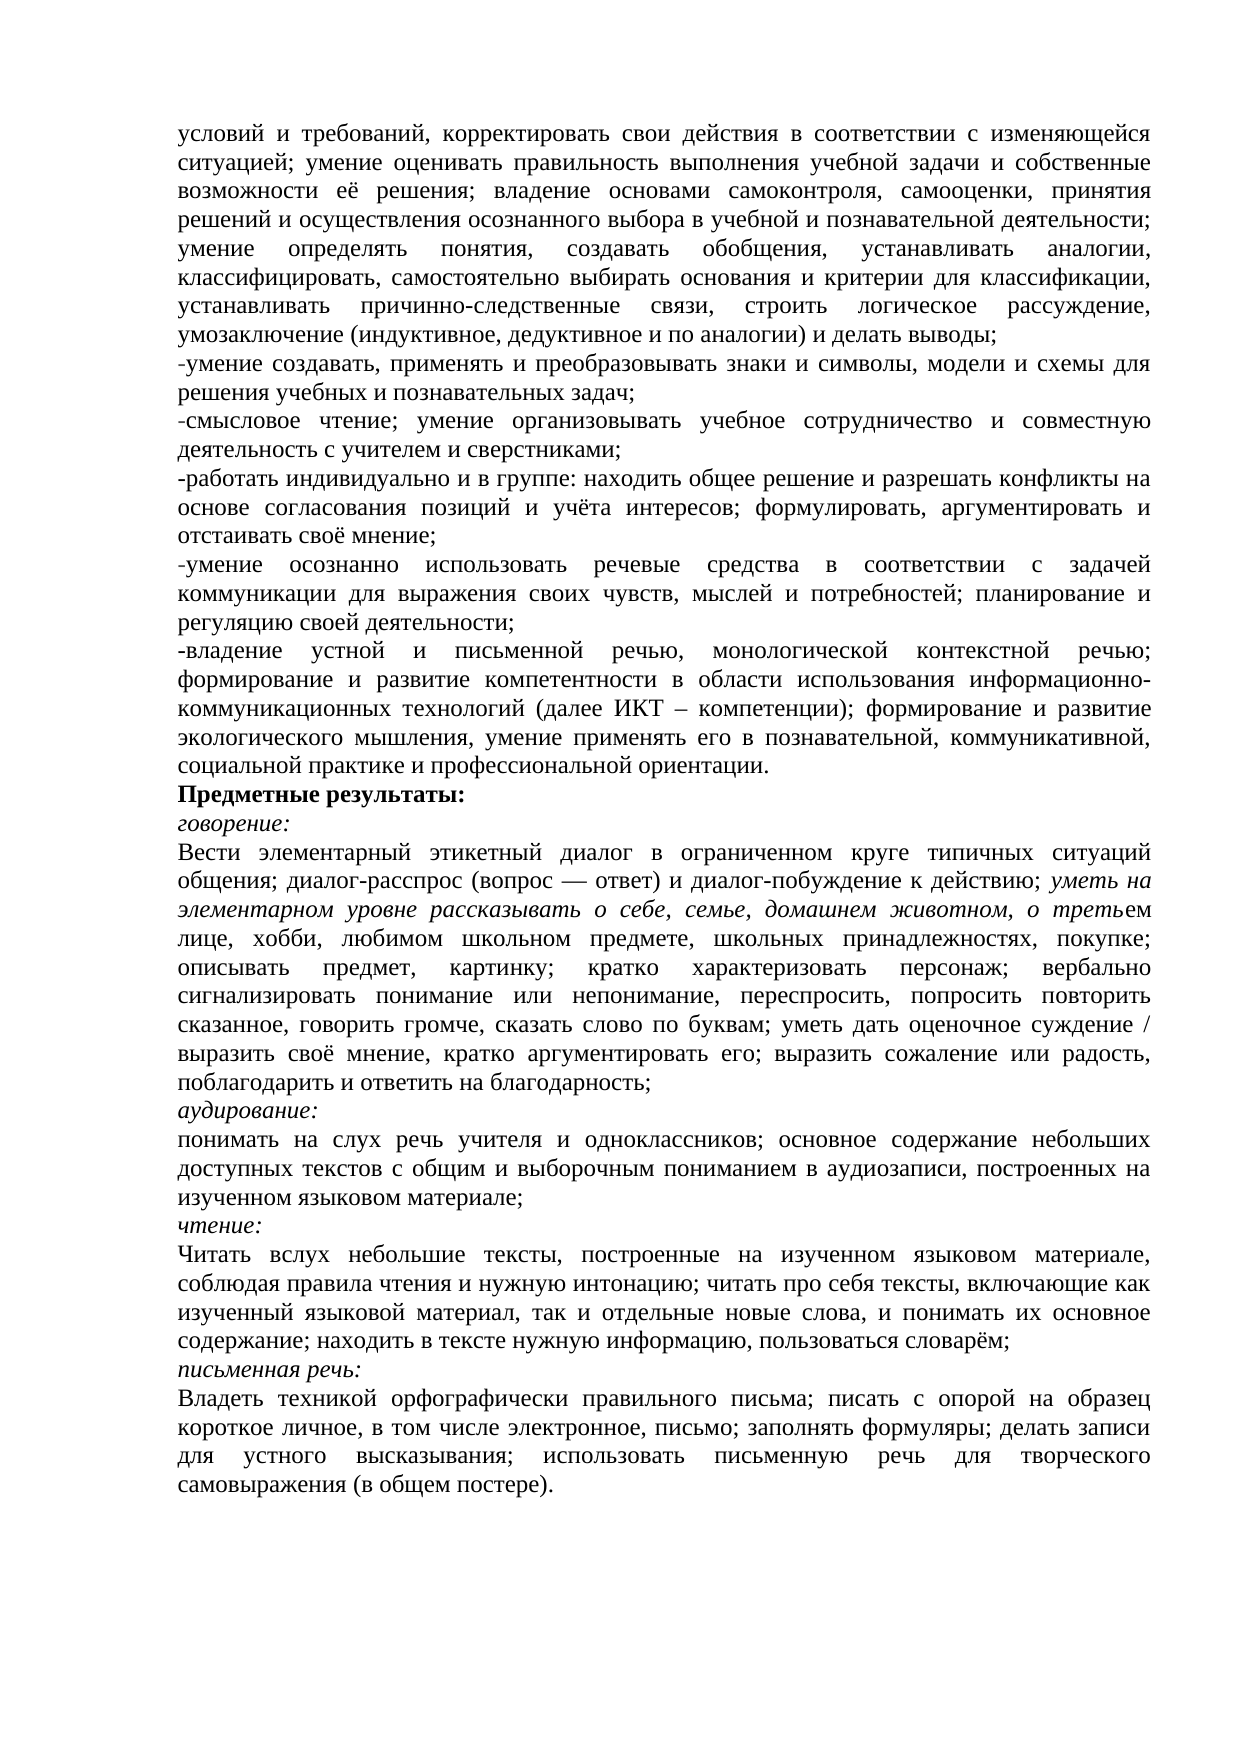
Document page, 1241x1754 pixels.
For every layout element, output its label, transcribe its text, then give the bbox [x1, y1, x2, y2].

text -владение устной и письменной речью, монологической контекстной речью; формирование и развитие компетентности в области использования информационно-коммуникационных технологий (далее ИКТ – компетенции); формирование и развитие экологического мышления, умение применять его в познавательной, коммуникативной, социальной практике и профессиональной ориентации. [177, 636, 1152, 779]
text Владеть техникой орфографически правильного письма; писать с опорой на образец короткое личное, в том числе электронное, письмо; заполнять формуляры; делать записи для устного высказывания; использовать письменную речь для творческого самовыражения (в общем постере). [177, 1383, 1152, 1498]
text Вести элементарный этикетный диалог в ограниченном круге типичных ситуаций общения; диалог-расспрос (вопрос — ответ) и диалог-побуждение к действию; уметь на элементарном уровне рассказывать о себе, семье, домашнем животном, о третьем лице, хобби, любимом школьном предмете, школьных принадлежностях, покупке; описывать предмет, картинку; кратко характеризовать персонаж; вербально сигнализировать понимание или непонимание, переспросить, попросить повторить сказанное, говорить громче, сказать слово по буквам; уметь дать оценочное суждение / выразить своё мнение, кратко аргументировать его; выразить сожаление или радость, поблагодарить и ответить на благодарность; [177, 837, 1152, 1096]
text -умение создавать, применять и преобразовывать знаки и символы, модели и схемы для решения учебных и познавательных задач; [177, 348, 1152, 406]
text -работать индивидуально и в группе: находить общее решение и разрешать конфликты на основе согласования позиций и учёта интересов; формулировать, аргументировать и отстаивать своё мнение; [177, 463, 1152, 549]
text письменная речь: [177, 1354, 1152, 1383]
text аудирование: [177, 1096, 1152, 1124]
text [177, 118, 1152, 348]
text Предметные результаты: [177, 779, 1152, 808]
text -умение осознанно использовать речевые средства в соответствии с задачей коммуникации для выражения своих чувств, мыслей и потребностей; планирование и регуляцию своей деятельности; [177, 549, 1152, 636]
text Читать вслух небольшие тексты, построенные на изученном языковом материале, соблюдая правила чтения и нужную интонацию; читать про себя тексты, включающие как изученный языковой материал, так и отдельные новые слова, и понимать их основное содержание; находить в тексте нужную информацию, пользоваться словарём; [177, 1239, 1152, 1354]
text говорение: [177, 808, 1152, 837]
text понимать на слух речь учителя и одноклассников; основное содержание небольших доступных текстов с общим и выборочным пониманием в аудиозаписи, построенных на изученном языковом материале; [177, 1124, 1152, 1211]
text чтение: [177, 1211, 1152, 1239]
text -смысловое чтение; умение организовывать учебное сотрудничество и совместную деятельность с учителем и сверстниками; [177, 406, 1152, 463]
